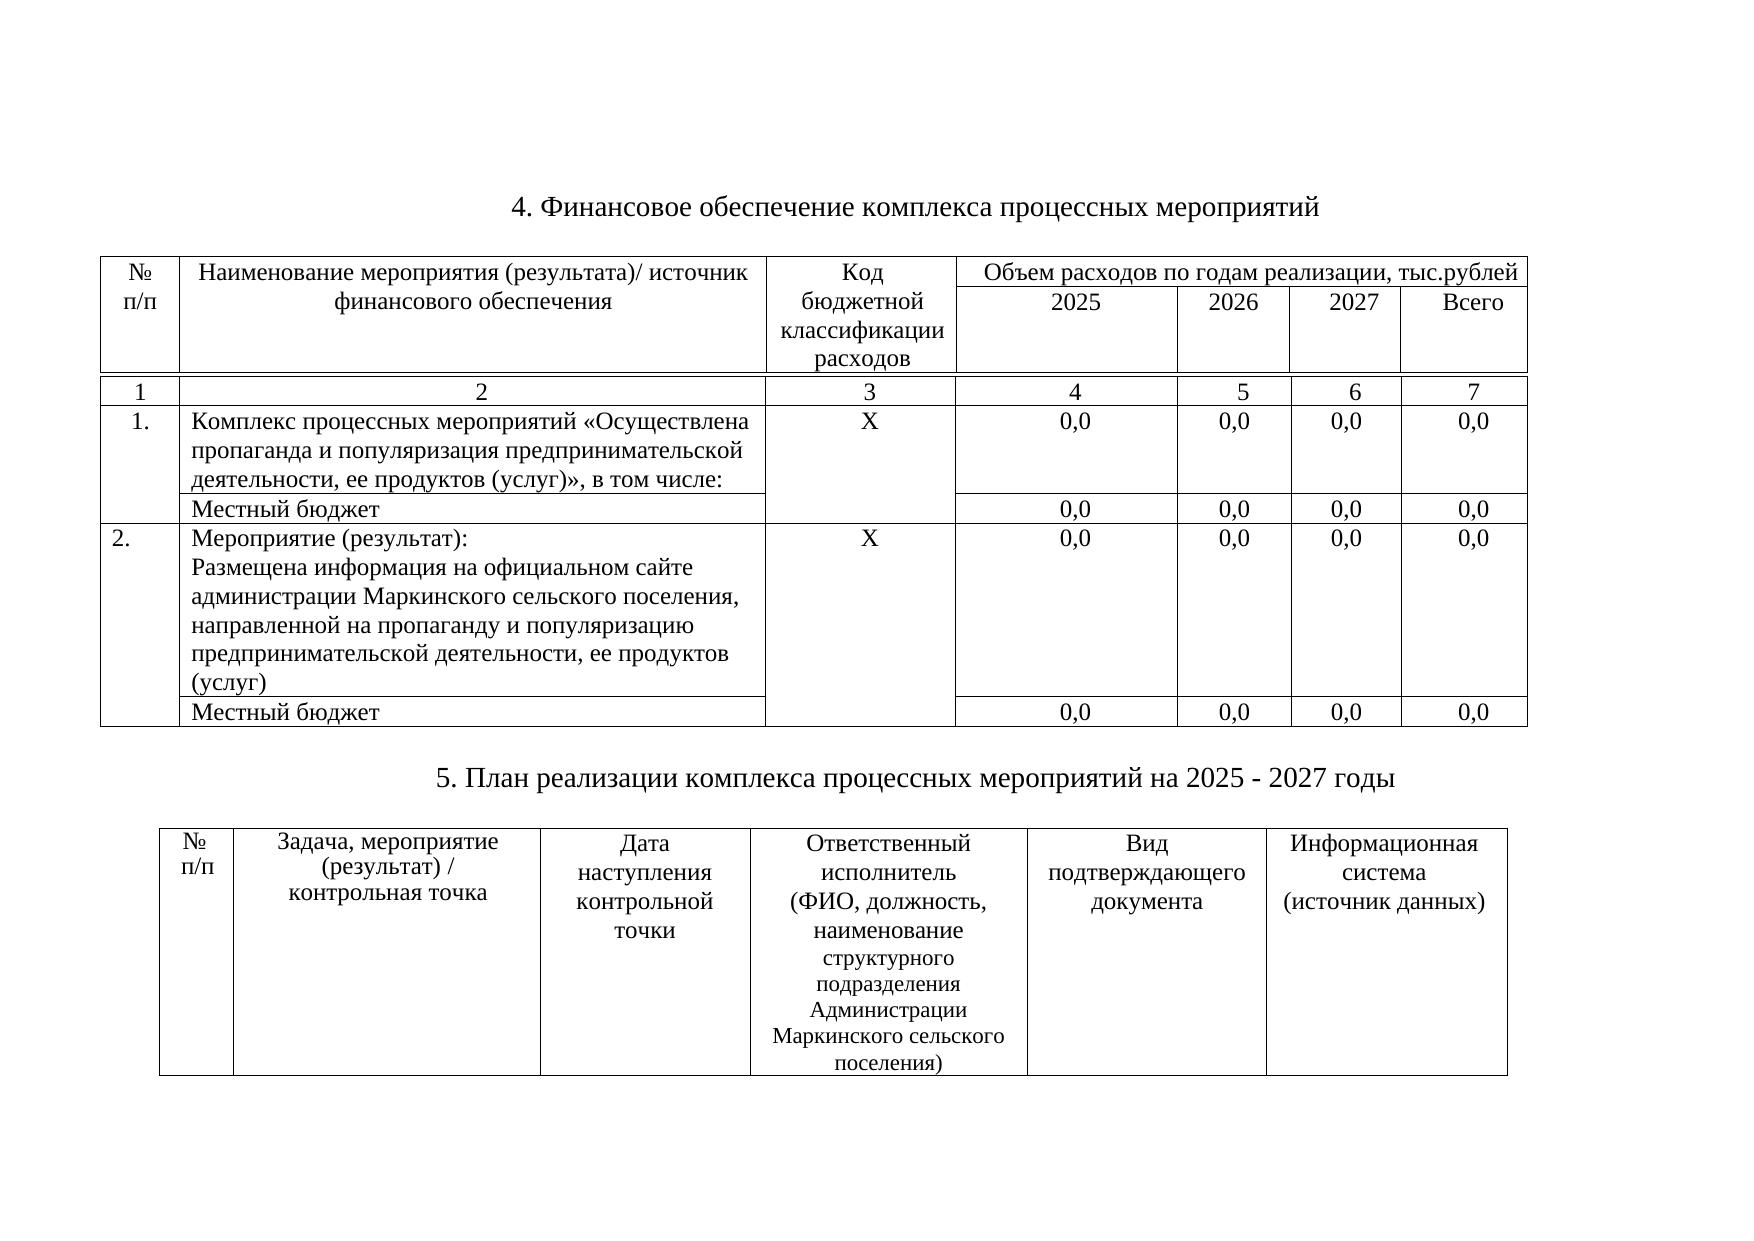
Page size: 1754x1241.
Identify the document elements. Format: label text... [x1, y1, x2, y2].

table_cell 0,0 [1178, 494, 1291, 522]
table_header 7 [1402, 377, 1527, 405]
table_cell 0,0 [1292, 697, 1401, 726]
table_header 6 [1292, 377, 1401, 405]
table_cell 0,0 [1292, 494, 1401, 522]
table_cell 2027 [1290, 287, 1400, 372]
table_cell 0,0 [1178, 697, 1291, 726]
table_cell 0,0 [956, 494, 1177, 522]
table_cell 2. [101, 524, 179, 726]
table_cell Мероприятие (результат): Размещена информация на официальном сайте администрации Маркинского сельского поселения, направленной на пропаганду и популяризацию предпринимательской деятельности, ее продуктов (услуг) [180, 524, 765, 696]
table_cell 0,0 [956, 406, 1177, 493]
table_cell Х [766, 406, 955, 522]
table_header № п/п [160, 829, 233, 1075]
table_header Задача, мероприятие (результат) / контрольная точка [234, 829, 540, 1075]
table_header 1 [101, 377, 179, 405]
text 5. План реализации комплекса процессных мероприятий на 2025 - 2027 годы [89, 760, 1668, 794]
table_cell Х [766, 524, 955, 726]
table_cell 2025 [957, 287, 1177, 372]
table_cell 0,0 [1178, 406, 1291, 493]
table_header 4 [956, 377, 1177, 405]
table_cell 0,0 [1292, 406, 1401, 493]
text 4. Финансовое обеспечение комплекса процессных мероприятий [89, 189, 1668, 223]
table_cell 2026 [1178, 287, 1289, 372]
table_cell 0,0 [1292, 524, 1401, 696]
table_cell 0,0 [956, 524, 1177, 696]
table_cell Местный бюджет [180, 697, 765, 726]
table_header Наименование мероприятия (результата)/ источник финансового обеспечения [180, 257, 766, 372]
table_cell Всего [1401, 287, 1527, 372]
table_header 2 [180, 377, 765, 405]
table_cell 0,0 [1178, 524, 1291, 696]
table_header 5 [1178, 377, 1291, 405]
table_cell Комплекс процессных мероприятий «Осуществлена пропаганда и популяризация предпринимательской деятельности, ее продуктов (услуг)», в том числе: [180, 406, 765, 493]
table_header Ответственный исполнитель (ФИО, должность, наименование структурного подразделения Администрации Маркинского сельского поселения) [751, 829, 1027, 1075]
table_cell Местный бюджет [180, 494, 765, 522]
table_header № п/п [101, 257, 179, 372]
table_header Код бюджетной классификации расходов [767, 257, 956, 372]
table_cell 0,0 [1402, 524, 1527, 696]
table_header Вид подтверждающего документа [1028, 829, 1266, 1075]
table_cell 0,0 [1402, 406, 1527, 493]
table_cell 1. [101, 406, 179, 522]
table_header Объем расходов по годам реализации, тыс.рублей [957, 257, 1527, 286]
table_header Информационная система (источник данных) [1267, 829, 1507, 1075]
table_cell 0,0 [956, 697, 1177, 726]
table_header 3 [766, 377, 955, 405]
table_header Дата наступления контрольной точки [541, 829, 750, 1075]
table_cell 0,0 [1402, 697, 1527, 726]
table_cell 0,0 [1402, 494, 1527, 522]
